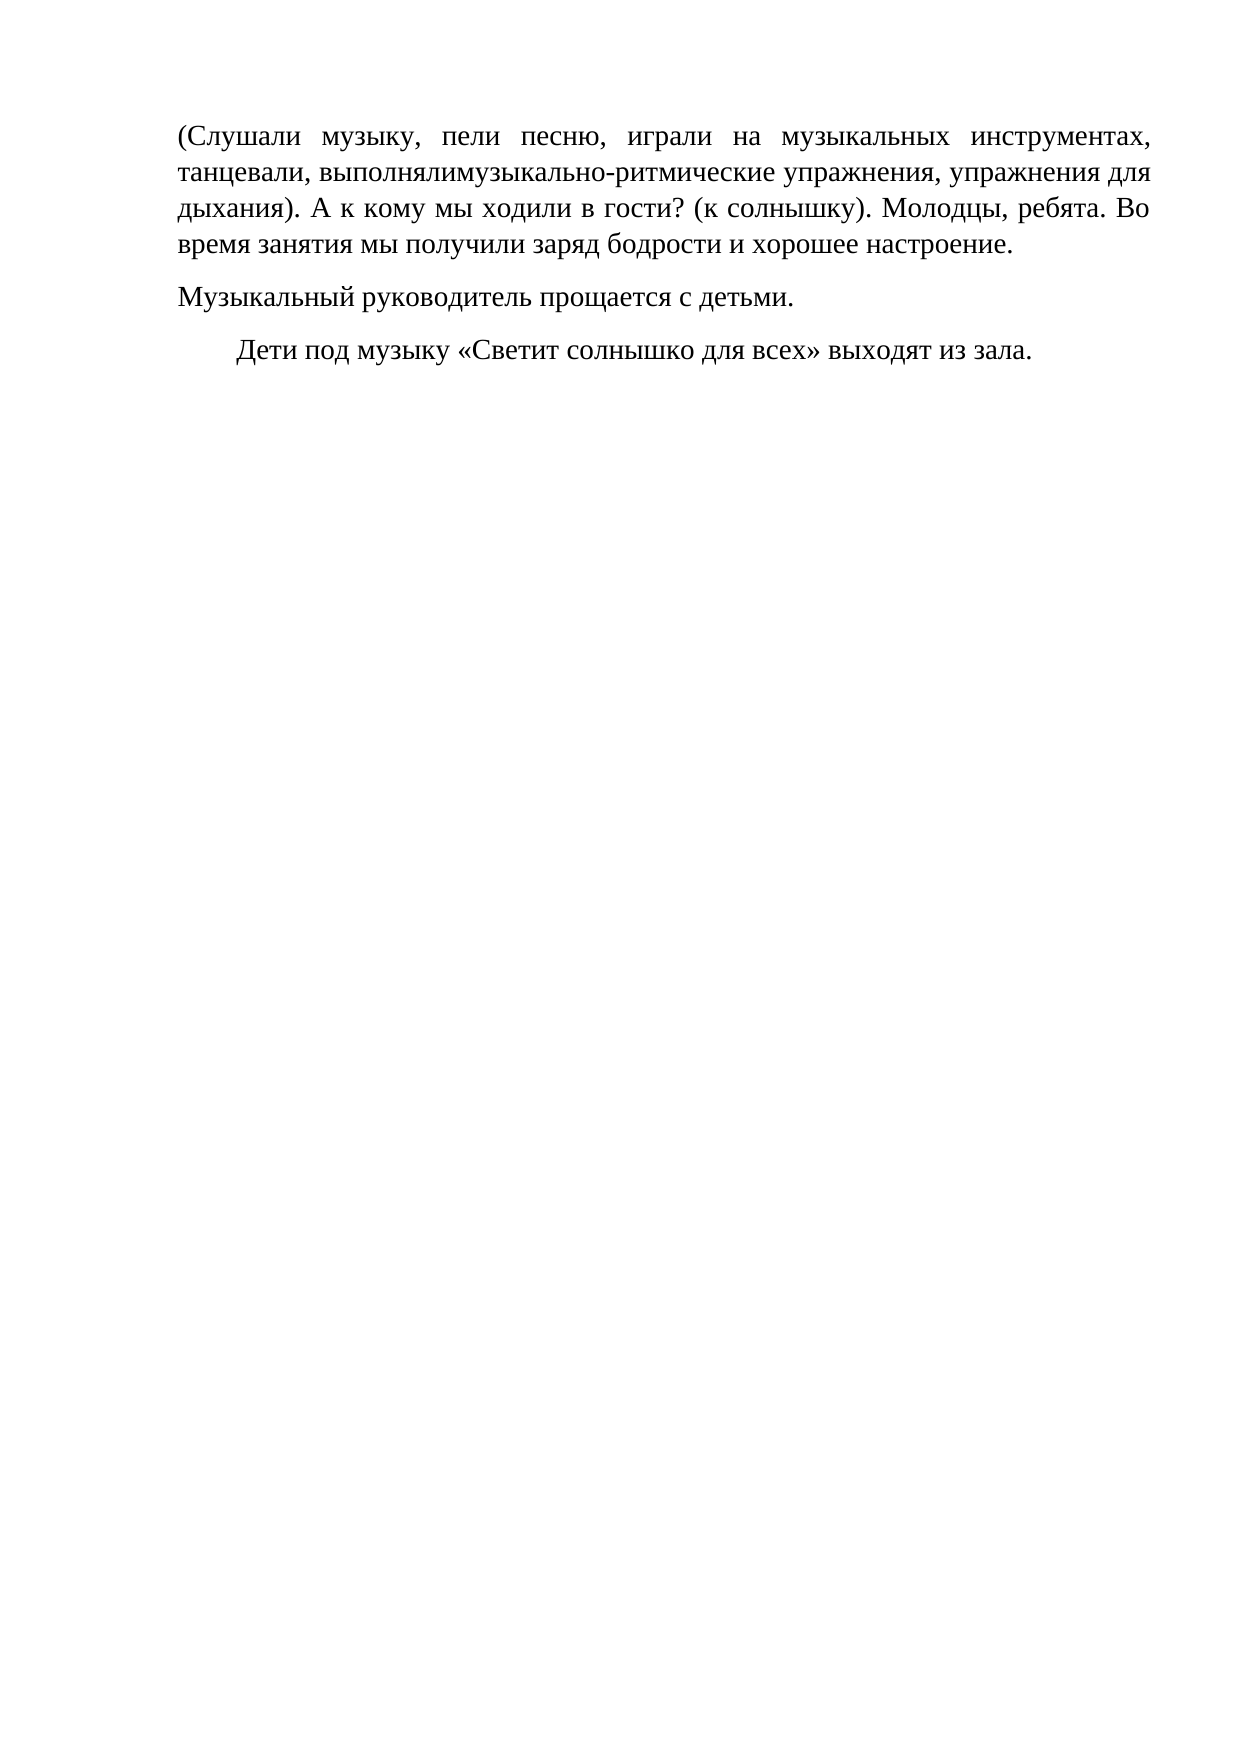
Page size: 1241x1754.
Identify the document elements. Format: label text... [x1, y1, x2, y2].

text (Слушали музыку, пели песню, играли на музыкальных инструментах, танцевали, выполнялимузыкально-ритмические упражнения, упражнения для дыхания). А к кому мы ходили в гости? (к солнышку). Молодцы, ребята. Во время занятия мы получили заряд бодрости и хорошее настроение. [177, 118, 1152, 260]
text Музыкальный руководитель прощается с детьми. [177, 279, 1152, 313]
text Дети под музыку «Светит солнышко для всех» выходят из зала. [177, 332, 1152, 366]
